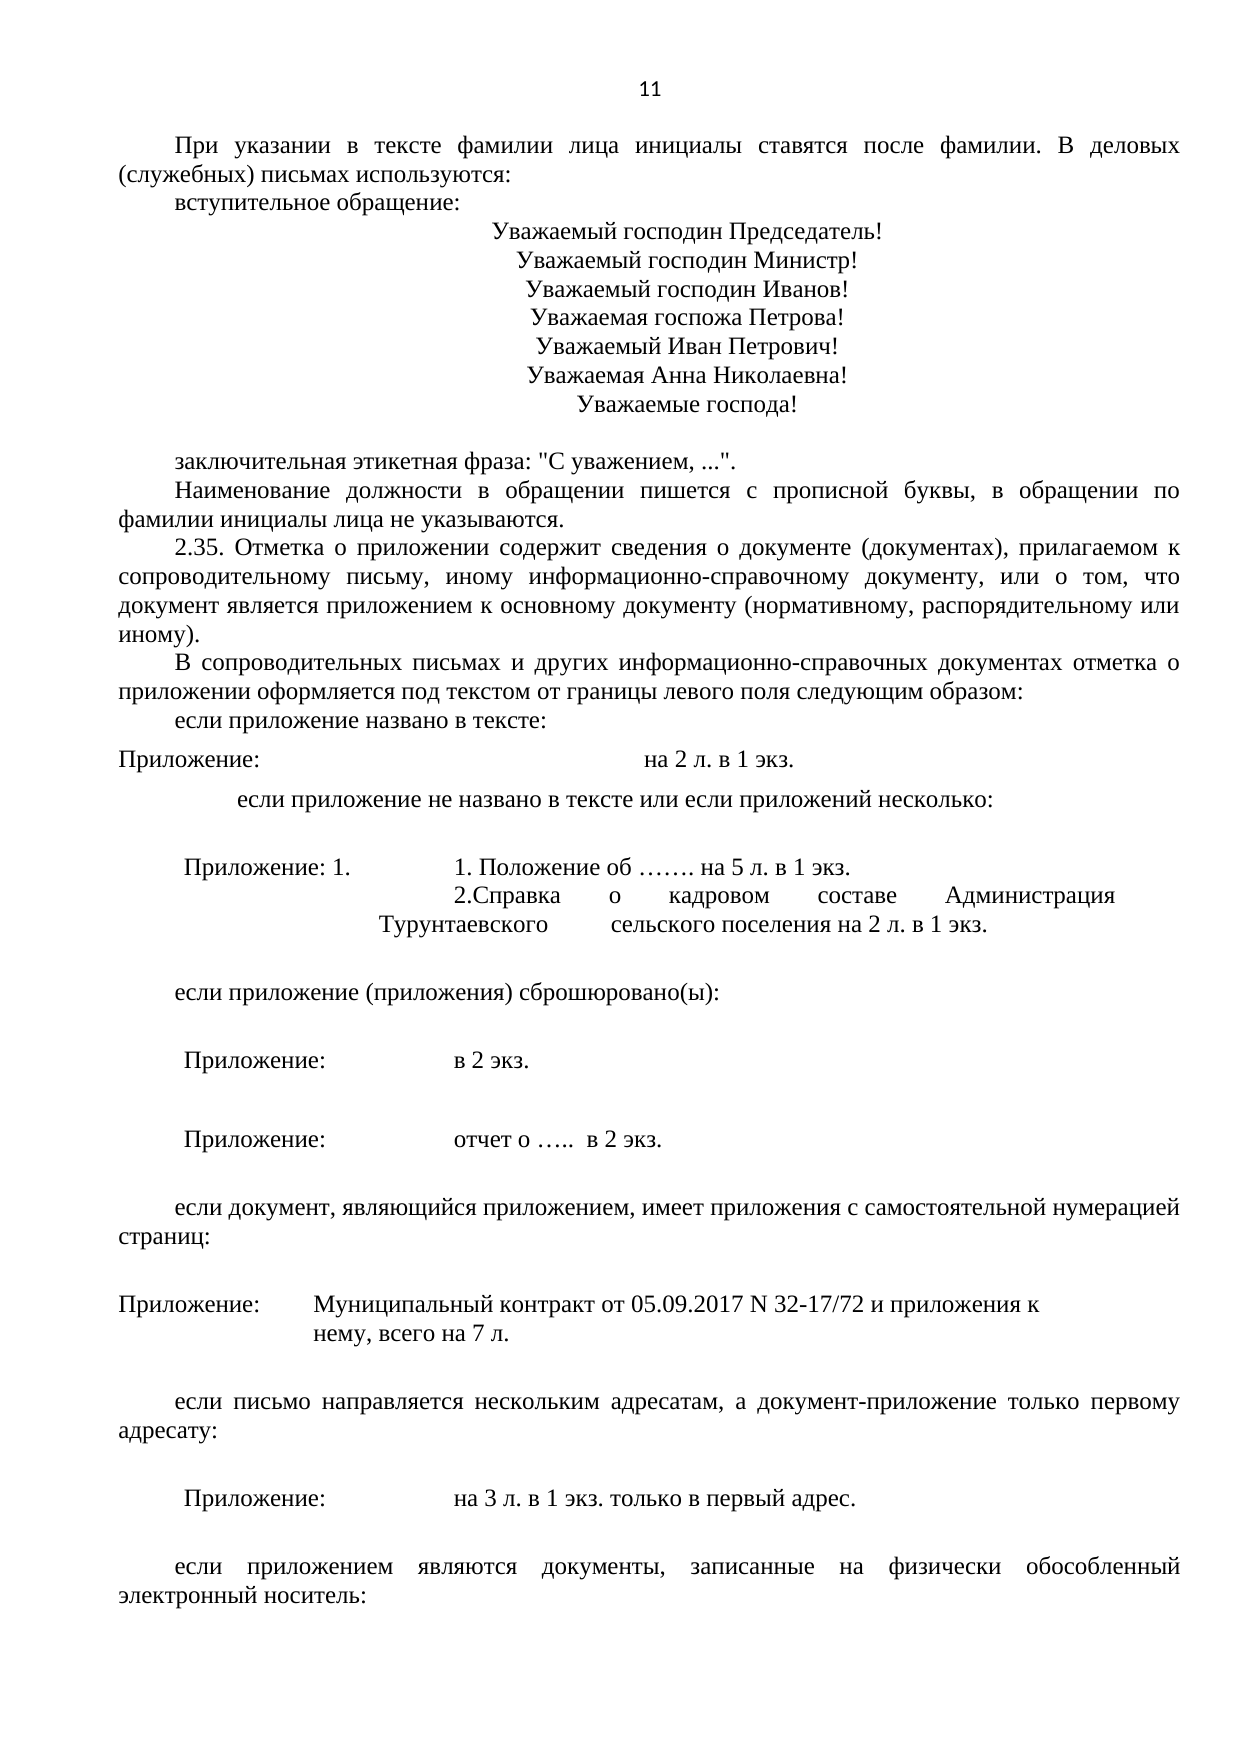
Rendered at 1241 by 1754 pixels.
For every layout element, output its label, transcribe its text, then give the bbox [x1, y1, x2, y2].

text Уважаемый господин Иванов! [118, 274, 1181, 302]
text если приложением являются документы, записанные на физически обособленный электронный носитель: [118, 1551, 1181, 1609]
text если приложение не названо в тексте или если приложений несколько: [118, 784, 1181, 812]
table_header 1. Положение об ……. на 5 л. в 1 экз. 2.Справка о кадровом составе Администрация Турунтаевского сельского поселения на 2 л. в 1 экз. [372, 841, 1122, 949]
table_header Муниципальный контракт от 05.09.2017 N 32-17/72 и приложения к нему, всего на 7 л. [307, 1279, 1057, 1357]
table_header на 3 л. в 1 экз. только в первый адрес. [372, 1473, 1122, 1522]
text При указании в тексте фамилии лица инициалы ставятся после фамилии. В деловых (служебных) письмах используются: [118, 130, 1181, 187]
text 2.35. Отметка о приложении содержит сведения о документе (документах), прилагаемом к сопроводительному письму, иному информационно-справочному документу, или о том, что документ является приложением к основному документу (нормативному, распорядительному или иному). [118, 532, 1181, 647]
table_header на 2 л. в 1 экз. [307, 734, 1057, 784]
text Уважаемый господин Председатель! [118, 216, 1181, 245]
text Уважаемая госпожа Петрова! [118, 302, 1181, 331]
table_header Приложение: [112, 1279, 307, 1357]
text если документ, являющийся приложением, имеет приложения с самостоятельной нумерацией страниц: [118, 1192, 1181, 1250]
text Уважаемый господин Министр! [118, 245, 1181, 274]
table_header отчет о ….. в 2 экз. [372, 1114, 1122, 1164]
text заключительная этикетная фраза: "С уважением, ...". [118, 446, 1181, 475]
text вступительное обращение: [118, 187, 1181, 216]
table_header в 2 экз. [372, 1035, 1122, 1085]
table_header Приложение: [177, 1473, 372, 1522]
text если приложение (приложения) сброшюровано(ы): [118, 977, 1181, 1006]
text В сопроводительных письмах и других информационно-справочных документах отметка о приложении оформляется под текстом от границы левого поля следующим образом: [118, 647, 1181, 705]
table_header Приложение: [177, 1114, 372, 1164]
text Наименование должности в обращении пишется с прописной буквы, в обращении по фамилии инициалы лица не указываются. [118, 475, 1181, 532]
text Уважаемая Анна Николаевна! [118, 360, 1181, 389]
text если приложение названо в тексте: [118, 705, 1181, 734]
table_header Приложение: [112, 734, 307, 784]
text Уважаемый Иван Петрович! [118, 331, 1181, 360]
text Уважаемые господа! [118, 389, 1181, 417]
table_header Приложение: 1. [177, 841, 372, 949]
text если письмо направляется нескольким адресатам, а документ-приложение только первому адресату: [118, 1386, 1181, 1444]
table_header Приложение: [177, 1035, 372, 1085]
